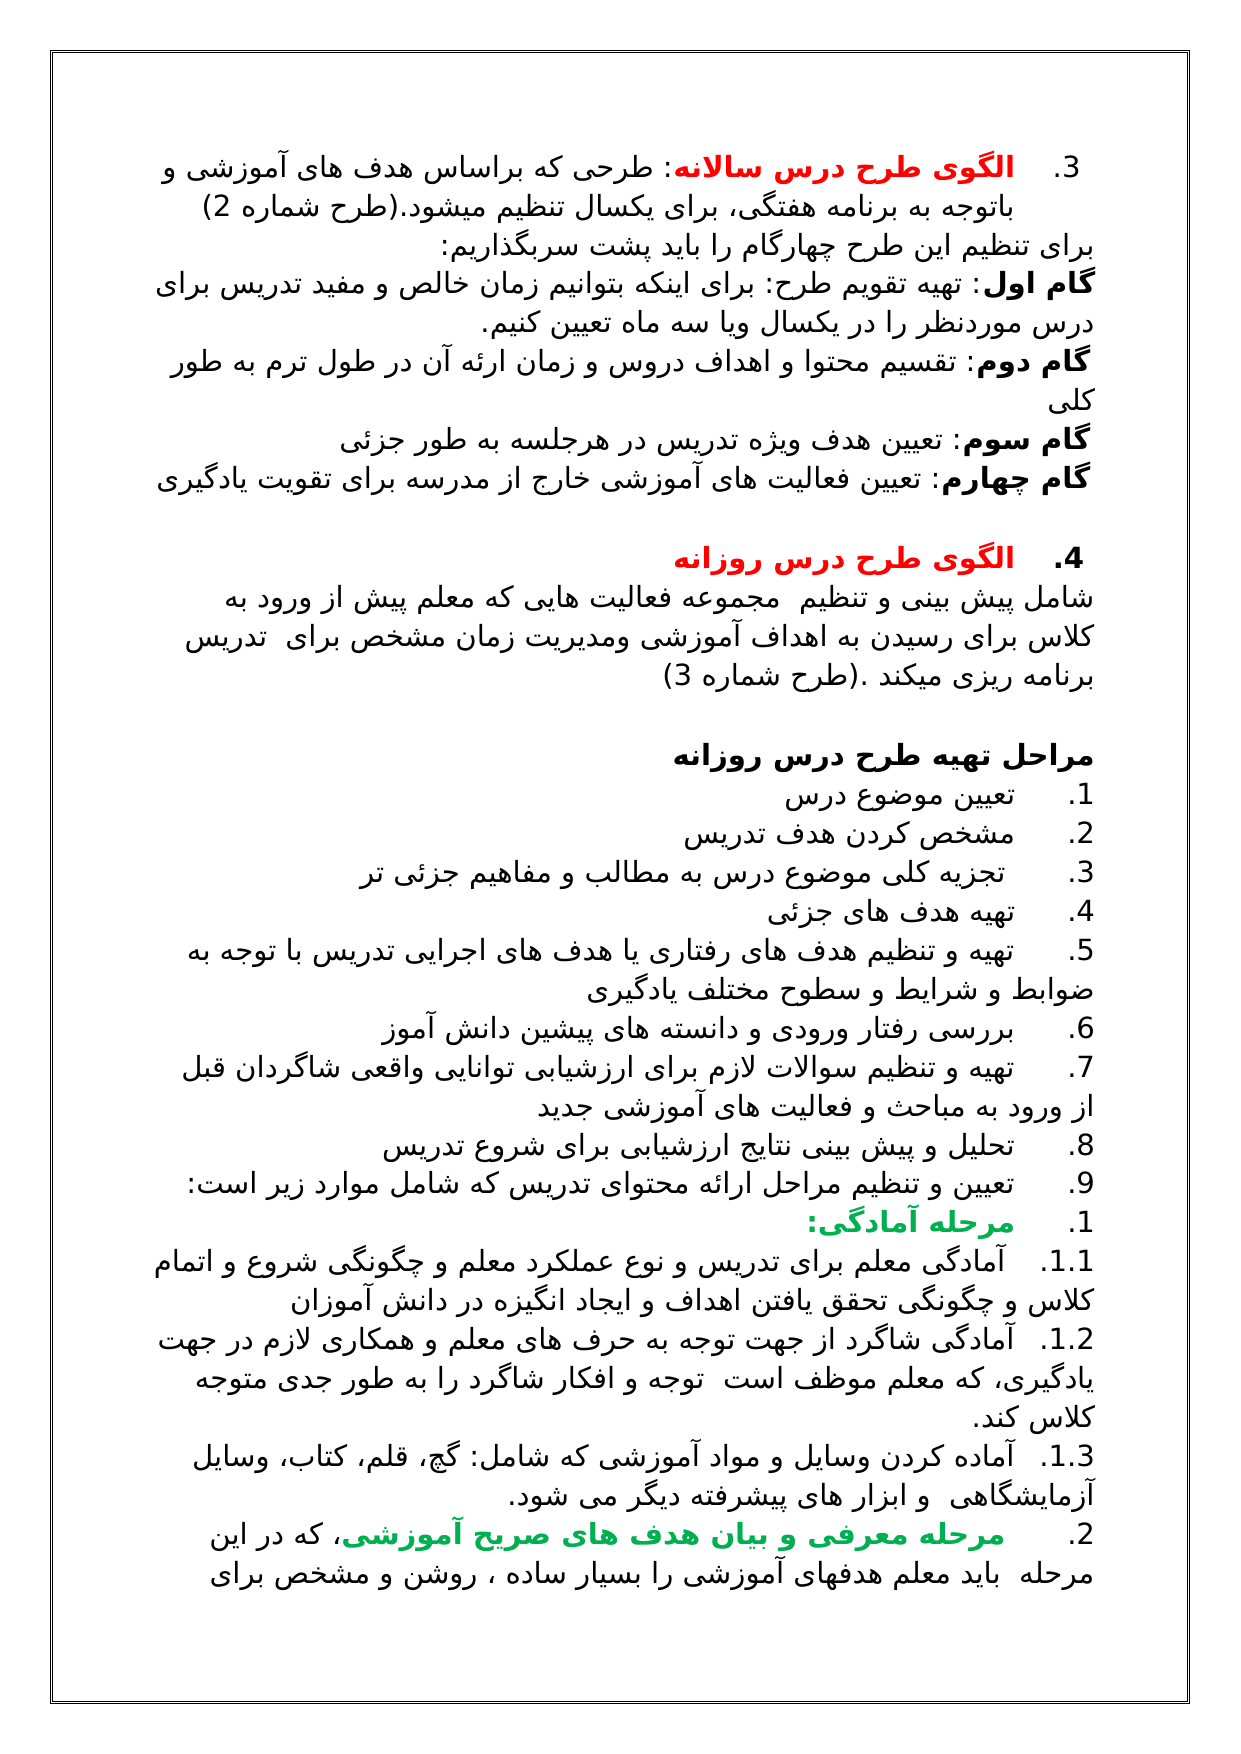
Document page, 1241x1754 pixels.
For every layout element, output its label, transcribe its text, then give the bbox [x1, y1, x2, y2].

list 1.3. آماده کردن وسایل و مواد آموزشی که شامل: گچ، قلم، کتاب، وسایل آزمایشگاهی و ابزار های پیشرفته دیگر می شود. [150, 1439, 1095, 1512]
list گام دوم: تقسیم محتوا و اهداف دروس و زمان ارئه آن در طول ترم به طور کلی [150, 345, 1095, 418]
list 5. تهیه و تنظیم هدف های رفتاری یا هدف های اجرایی تدریس با توجه به ضوابط و شرایط و سطوح مختلف یادگیری [150, 933, 1095, 1006]
list 9. تعیین و تنظیم مراحل ارائه محتوای تدریس که شامل موارد زیر است: [150, 1167, 1095, 1201]
list گام سوم: تعیین هدف ویژه تدریس در هرجلسه به طور جزئی [150, 423, 1095, 457]
list 1. تعیین موضوع درس [150, 777, 1095, 811]
list 3. تجزیه کلی موضوع درس به مطالب و مفاهیم جزئی تر [150, 855, 1095, 889]
list 1. مرحله آمادگی: [150, 1206, 1095, 1240]
list الگوی طرح درس سالانه: طرحی که براساس هدف های آموزشی و باتوجه به برنامه هفتگی، برای یکسال تنظیم میشود.(طرح شماره 2) [150, 150, 1053, 223]
list گام چهارم: تعیین فعالیت های آموزشی خارج از مدرسه برای تقویت یادگیری [150, 462, 1095, 496]
list 2. مشخص کردن هدف تدریس [150, 816, 1095, 850]
list برای تنظیم این طرح چهارگام را باید پشت سربگذاریم: [150, 228, 1095, 262]
list 8. تحلیل و پیش بینی نتایج ارزشیابی برای شروع تدریس [150, 1128, 1095, 1162]
list 1.1. آمادگی معلم برای تدریس و نوع عملکرد معلم و چگونگی شروع و اتمام کلاس و چگونگی تحقق یافتن اهداف و ایجاد انگیزه در دانش آموزان [150, 1245, 1095, 1318]
list شامل پیش بینی و تنظیم مجموعه فعالیت هایی که معلم پیش از ورود به کلاس برای رسیدن به اهداف آموزشی ومدیریت زمان مشخص برای تدریس برنامه ریزی میکند .(طرح شماره 3) [150, 581, 1095, 692]
list گام اول: تهیه تقویم طرح: برای اینکه بتوانیم زمان خالص و مفید تدریس برای درس موردنظر را در یکسال ویا سه ماه تعیین کنیم. [150, 267, 1095, 340]
list مراحل تهیه طرح درس روزانه [150, 738, 1095, 772]
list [150, 1517, 1095, 1590]
list 1.2. آمادگی شاگرد از جهت توجه به حرف های معلم و همکاری لازم در جهت یادگیری، که معلم موظف است توجه و افکار شاگرد را به طور جدی متوجه کلاس کند. [150, 1323, 1095, 1434]
list 6. بررسی رفتار ورودی و دانسته های پیشین دانش آموز [150, 1011, 1095, 1045]
list 4. تهیه هدف های جزئی [150, 894, 1095, 928]
list 7. تهیه و تنظیم سوالات لازم برای ارزشیابی توانایی واقعی شاگردان قبل از ورود به مباحث و فعالیت های آموزشی جدید [150, 1050, 1095, 1123]
list الگوی طرح درس روزانه [150, 542, 1053, 576]
